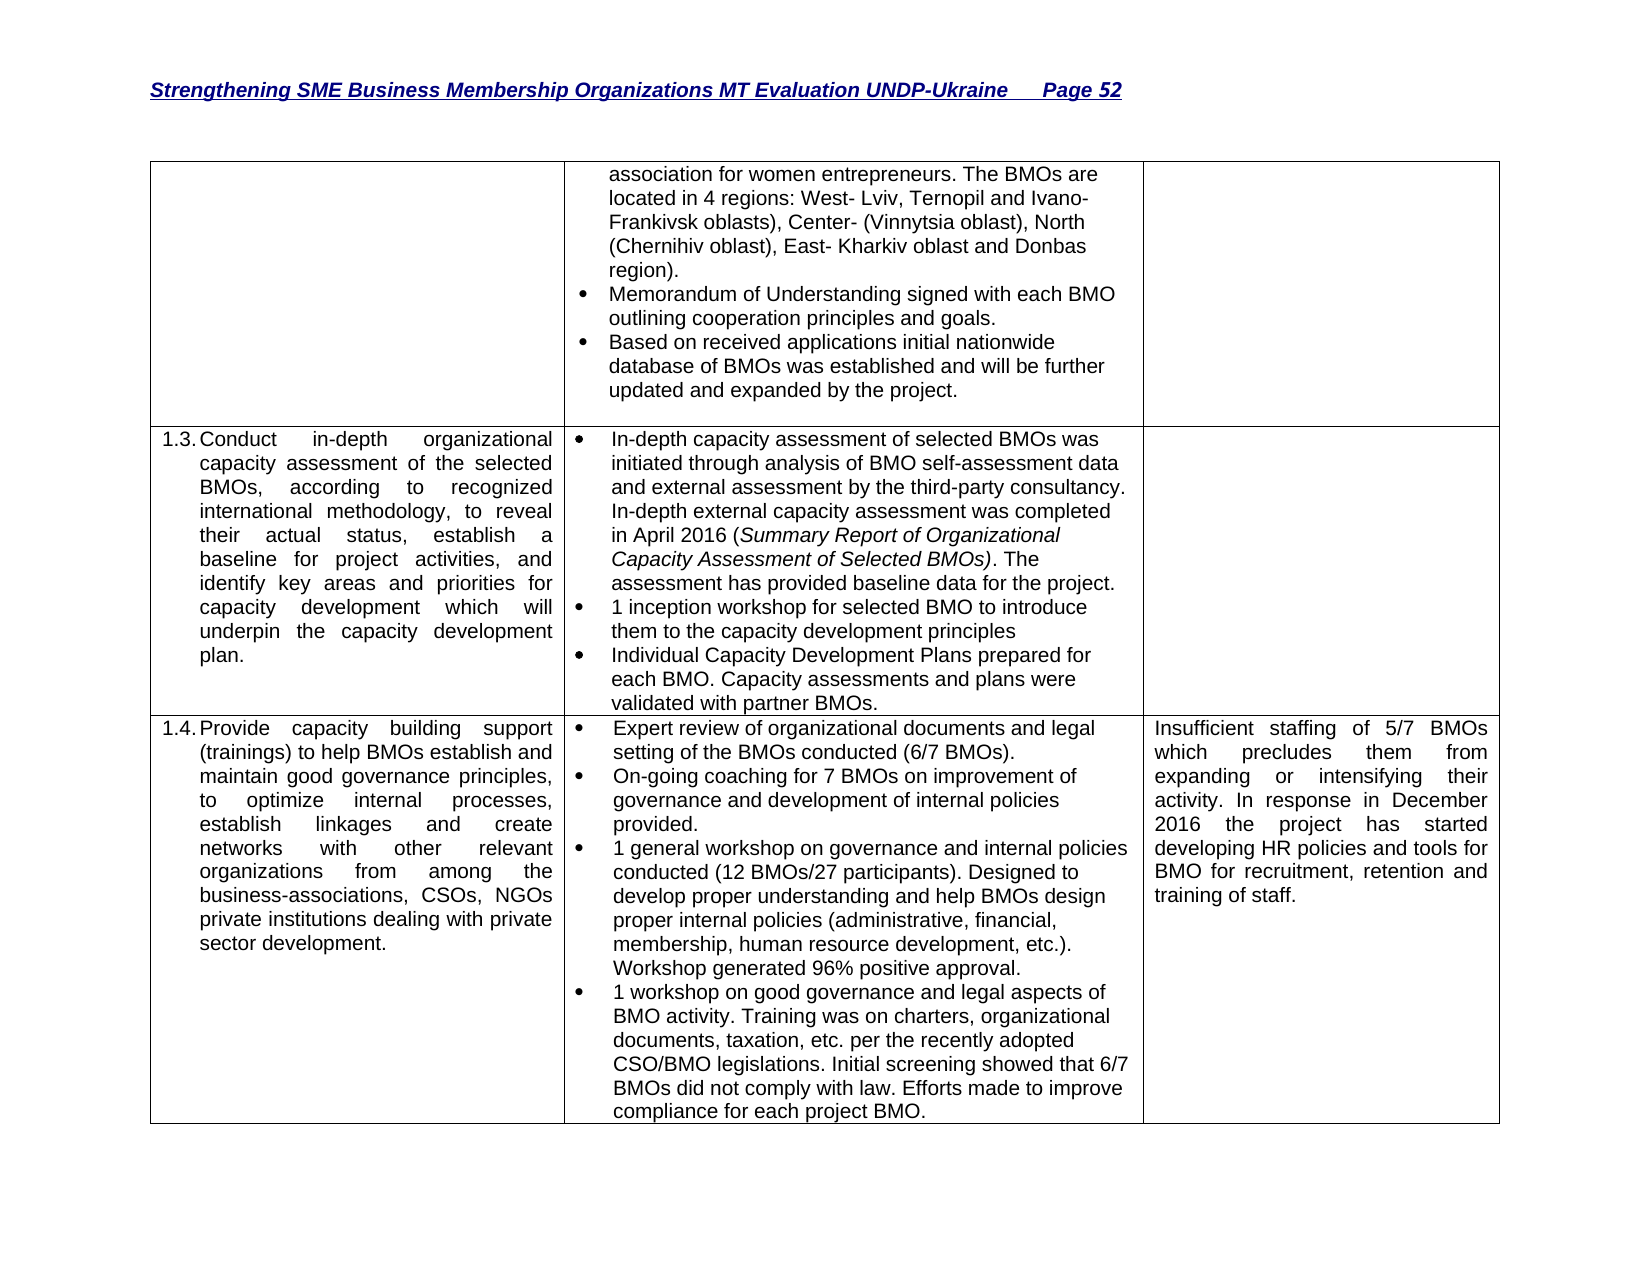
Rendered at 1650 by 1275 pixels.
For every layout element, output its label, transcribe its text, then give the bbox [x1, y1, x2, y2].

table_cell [565, 716, 1143, 1123]
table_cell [565, 162, 1143, 426]
table_cell [1144, 162, 1499, 426]
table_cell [151, 716, 564, 1123]
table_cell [1144, 716, 1499, 1123]
table_cell [1144, 427, 1499, 714]
table_cell In-depth capacity assessment of selected BMOs was initiated through analysis of BMO self-assessment data and external assessment by the third-party consultancy. In-depth external capacity assessment was completed in April 2016 (Summary Report of Organizational Capacity Assessment of Selected BMOs). The assessment has provided baseline data for the project. 1 inception workshop for selected BMO to introduce them to the capacity development principles Individual Capacity Development Plans prepared for each BMO. Capacity assessments and plans were validated with partner BMOs. [565, 427, 1143, 714]
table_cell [151, 162, 564, 426]
table_cell Conduct in-depth organizational capacity assessment of the selected BMOs, according to recognized international methodology, to reveal their actual status, establish a baseline for project activities, and identify key areas and priorities for capacity development which will underpin the capacity development plan. [151, 427, 564, 714]
